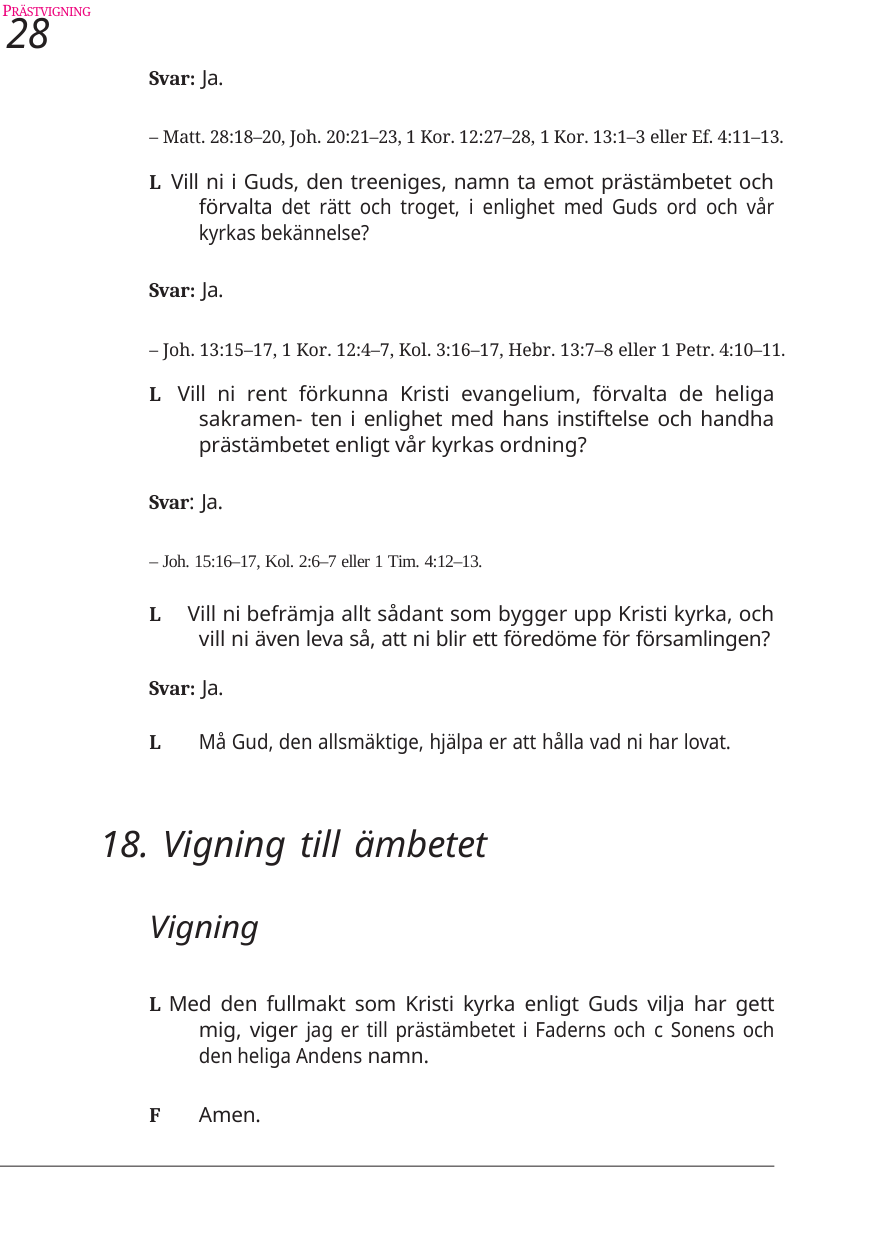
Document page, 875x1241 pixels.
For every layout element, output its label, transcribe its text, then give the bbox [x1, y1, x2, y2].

text Svar: Ja. [149, 487, 787, 516]
text L Vill ni i Guds, den treeniges, namn ta emot prästämbetet och förvalta det rätt och troget, i enlighet med Guds ord och vår kyrkas bekännelse? [149, 169, 774, 246]
text L Må Gud, den allsmäktige, hjälpa er att hålla vad ni har lovat. [149, 727, 787, 755]
text Svar: Ja. [149, 275, 787, 304]
text Svar: Ja. [149, 673, 787, 702]
text L Vill ni befrämja allt sådant som bygger upp Kristi kyrka, och vill ni även leva så, att ni blir ett föredöme för församlingen? [149, 601, 774, 652]
text – Joh. 15:16–17, Kol. 2:6–7 eller 1 Tim. 4:12–13. [149, 551, 787, 571]
subtitle Vigning till ämbetet [99, 819, 787, 869]
text Svar: Ja. [149, 63, 787, 92]
text L Vill ni rent förkunna Kristi evangelium, förvalta de heliga sakramen- ten i enlighet med hans instiftelse och handha prästämbetet enligt vår kyrkas ordning? [149, 381, 774, 458]
text F Amen. [149, 1100, 787, 1129]
subtitle Vigning [149, 905, 787, 948]
text – Matt. 28:18–20, Joh. 20:21–23, 1 Kor. 12:27–28, 1 Kor. 13:1–3 eller Ef. 4:11–13. [149, 125, 787, 149]
text L Med den fullmakt som Kristi kyrka enligt Guds vilja har gett mig, viger jag er till prästämbetet i Faderns och c Sonens och den heliga Andens namn. [149, 990, 774, 1070]
text – Joh. 13:15–17, 1 Kor. 12:4–7, Kol. 3:16–17, Hebr. 13:7–8 eller 1 Petr. 4:10–11. [149, 337, 787, 361]
